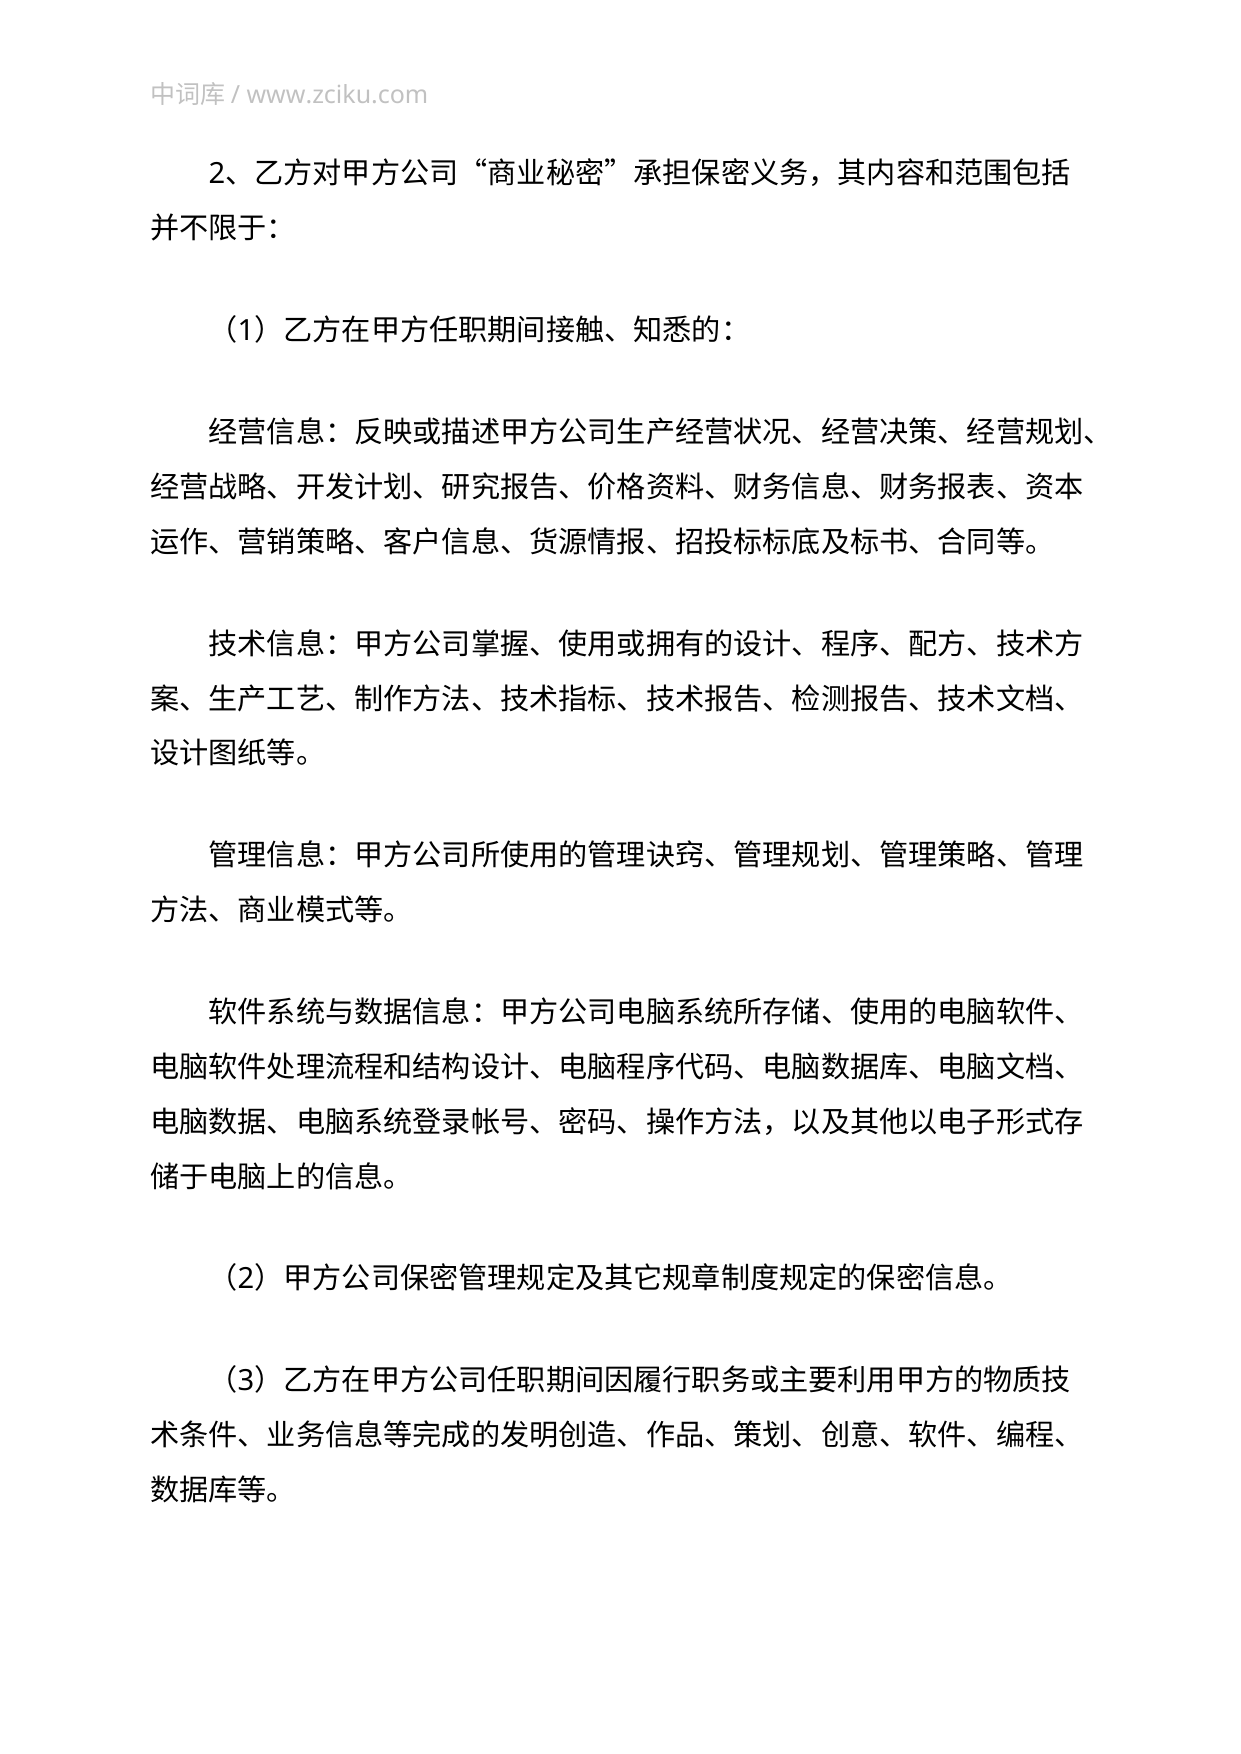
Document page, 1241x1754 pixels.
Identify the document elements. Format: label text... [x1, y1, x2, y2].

text 管理信息：甲方公司所使用的管理诀窍、管理规划、管理策略、管理方法、商业模式等。 [150, 832, 1090, 929]
text 经营信息：反映或描述甲方公司生产经营状况、经营决策、经营规划、经营战略、开发计划、研究报告、价格资料、财务信息、财务报表、资本运作、营销策略、客户信息、货源情报、招投标标底及标书、合同等。 [150, 409, 1090, 561]
text （2）甲方公司保密管理规定及其它规章制度规定的保密信息。 [150, 1255, 1090, 1297]
text 2、乙方对甲方公司“商业秘密”承担保密义务，其内容和范围包括并不限于： [150, 150, 1090, 247]
text 技术信息：甲方公司掌握、使用或拥有的设计、程序、配方、技术方案、生产工艺、制作方法、技术指标、技术报告、检测报告、技术文档、设计图纸等。 [150, 620, 1090, 772]
text （3）乙方在甲方公司任职期间因履行职务或主要利用甲方的物质技术条件、业务信息等完成的发明创造、作品、策划、创意、软件、编程、数据库等。 [150, 1357, 1090, 1509]
text 软件系统与数据信息：甲方公司电脑系统所存储、使用的电脑软件、电脑软件处理流程和结构设计、电脑程序代码、电脑数据库、电脑文档、电脑数据、电脑系统登录帐号、密码、操作方法，以及其他以电子形式存储于电脑上的信息。 [150, 988, 1090, 1196]
text （1）乙方在甲方任职期间接触、知悉的： [150, 307, 1090, 349]
